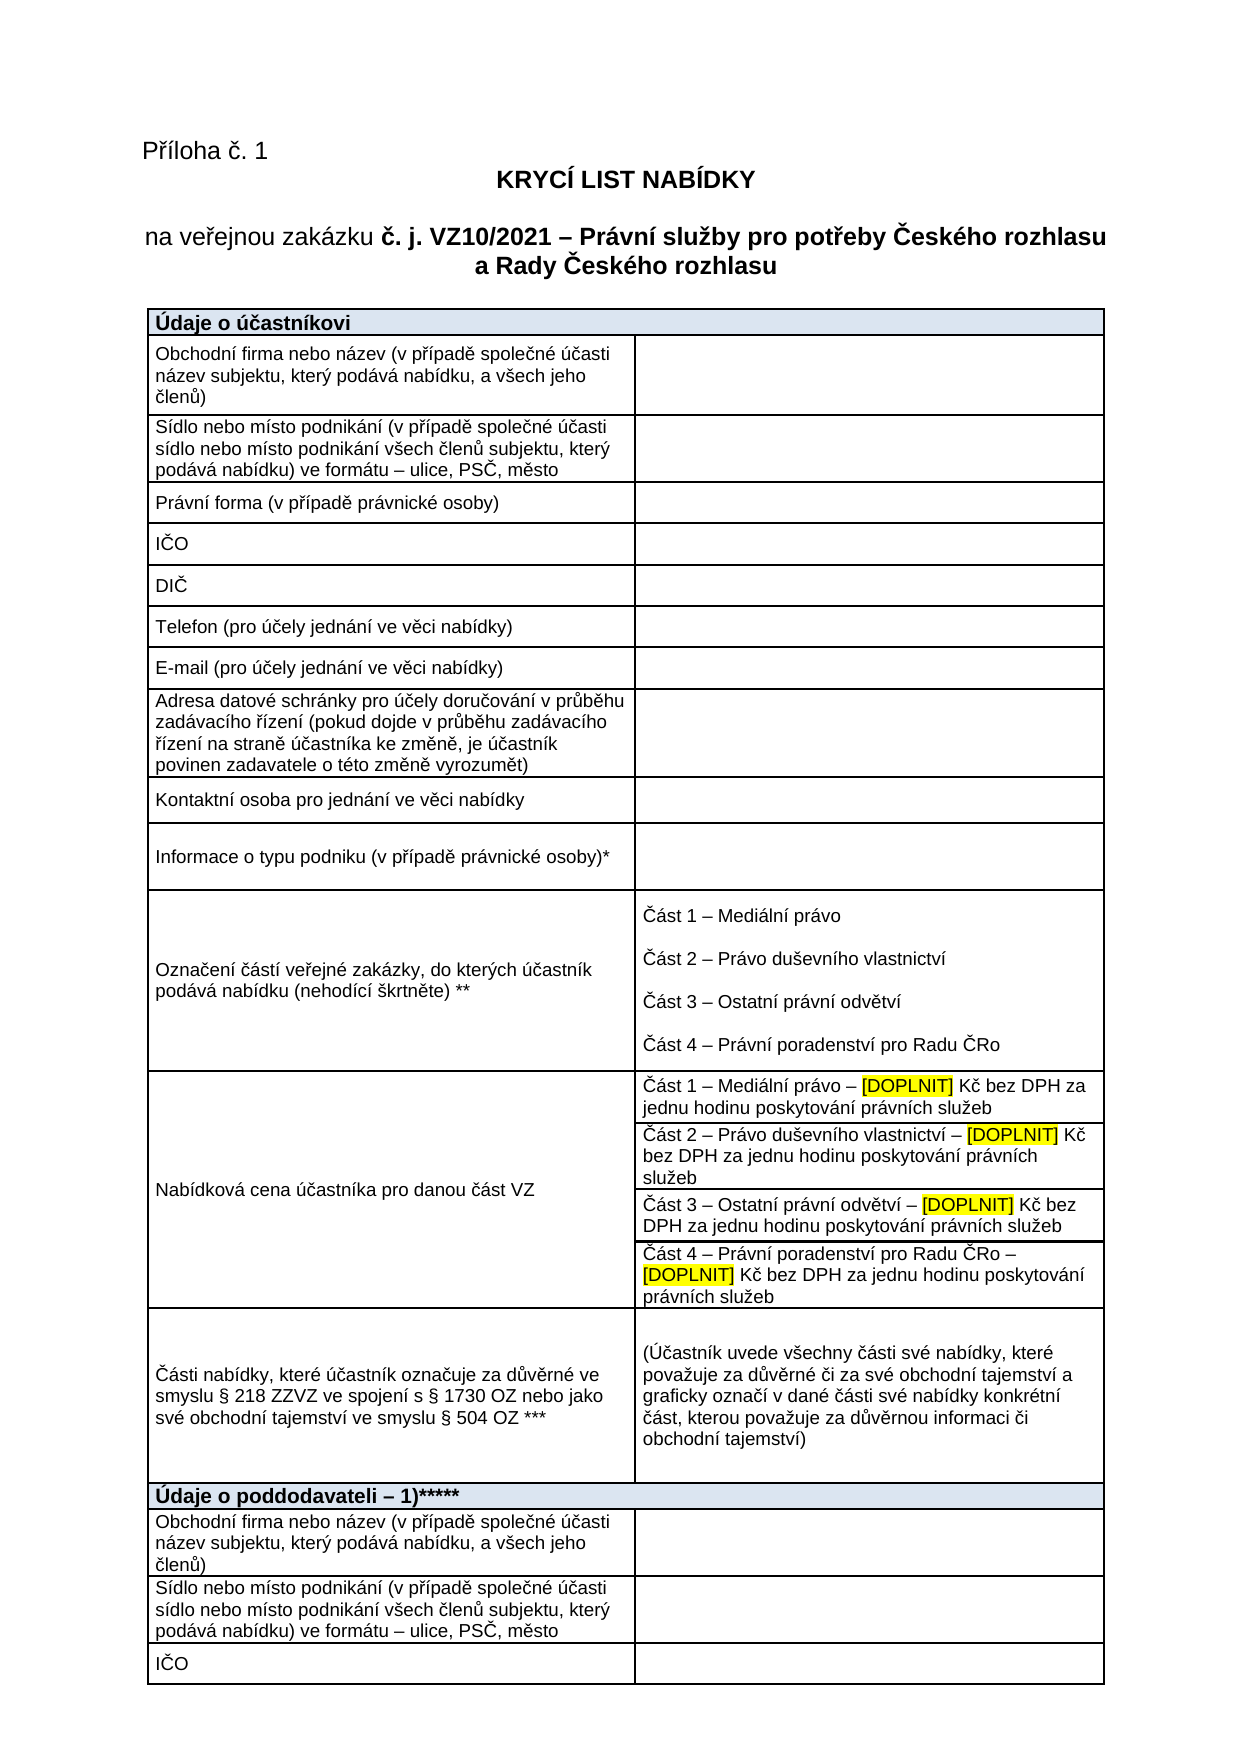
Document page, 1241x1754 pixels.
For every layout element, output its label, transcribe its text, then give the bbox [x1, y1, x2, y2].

table_cell [636, 336, 1103, 414]
table_cell [636, 566, 1103, 605]
table_cell Právní forma (v případě právnické osoby) [149, 483, 634, 522]
table_cell [636, 483, 1103, 522]
table_cell [636, 690, 1103, 776]
table_cell IČO [149, 524, 634, 563]
table_cell [636, 607, 1103, 646]
table_cell DIČ [149, 566, 634, 605]
table_cell Označení částí veřejné zakázky, do kterých účastník podává nabídku (nehodící škrtněte) ** [149, 891, 634, 1069]
table_cell Telefon (pro účely jednání ve věci nabídky) [149, 607, 634, 646]
table_cell [636, 1510, 1103, 1575]
table_cell Informace o typu podniku (v případě právnické osoby)* [149, 824, 634, 889]
table_cell Nabídková cena účastníka pro danou část VZ [149, 1072, 634, 1307]
table_cell [636, 778, 1103, 822]
table_cell Část 1 – Mediální právo – [DOPLNIT] Kč bez DPH za jednu hodinu poskytování právních služeb [636, 1072, 1103, 1122]
table_cell (Účastník uvede všechny části své nabídky, které považuje za důvěrné či za své obchodní tajemství a graficky označí v dané části své nabídky konkrétní část, kterou považuje za důvěrnou informaci či obchodní tajemství) [636, 1309, 1103, 1482]
table_cell Adresa datové schránky pro účely doručování v průběhu zadávacího řízení (pokud dojde v průběhu zadávacího řízení na straně účastníka ke změně, je účastník povinen zadavatele o této změně vyrozumět) [149, 690, 634, 776]
table_cell Obchodní firma nebo název (v případě společné účasti název subjektu, který podává nabídku, a všech jeho členů) [149, 1510, 634, 1575]
table_cell [636, 416, 1103, 481]
table_cell [636, 524, 1103, 563]
table_cell [636, 648, 1103, 687]
text KRYCÍ LIST NABÍDKY [142, 164, 1110, 193]
table_cell IČO [149, 1644, 634, 1683]
table_cell Sídlo nebo místo podnikání (v případě společné účasti sídlo nebo místo podnikání všech členů subjektu, který podává nabídku) ve formátu – ulice, PSČ, město [149, 1577, 634, 1642]
table_cell Část 2 – Právo duševního vlastnictví – [DOPLNIT] Kč bez DPH za jednu hodinu poskytování právních služeb [636, 1124, 1103, 1188]
table_cell Části nabídky, které účastník označuje za důvěrné ve smyslu § 218 ZZVZ ve spojení s § 1730 OZ nebo jako své obchodní tajemství ve smyslu § 504 OZ *** [149, 1309, 634, 1482]
table_cell Část 3 – Ostatní právní odvětví – [DOPLNIT] Kč bez DPH za jednu hodinu poskytování právních služeb [636, 1190, 1103, 1240]
table_cell Kontaktní osoba pro jednání ve věci nabídky [149, 778, 634, 822]
table_cell Část 1 – Mediální právo Část 2 – Právo duševního vlastnictví Část 3 – Ostatní právní odvětví Část 4 – Právní poradenství pro Radu ČRo [636, 891, 1103, 1069]
table_cell Obchodní firma nebo název (v případě společné účasti název subjektu, který podává nabídku, a všech jeho členů) [149, 336, 634, 414]
table_cell Sídlo nebo místo podnikání (v případě společné účasti sídlo nebo místo podnikání všech členů subjektu, který podává nabídku) ve formátu – ulice, PSČ, město [149, 416, 634, 481]
text Příloha č. 1 [142, 136, 1110, 164]
table_cell Údaje o poddodavateli – 1)***** [149, 1484, 1103, 1508]
text na veřejnou zakázku č. j. VZ10/2021 – Právní služby pro potřeby Českého rozhlasu a Rady Českého rozhlasu [142, 222, 1110, 279]
table_cell Část 4 – Právní poradenství pro Radu ČRo – [DOPLNIT] Kč bez DPH za jednu hodinu poskytování právních služeb [636, 1243, 1103, 1307]
table_cell [636, 1644, 1103, 1683]
table_cell [636, 824, 1103, 889]
table_cell E-mail (pro účely jednání ve věci nabídky) [149, 648, 634, 687]
table_cell [636, 1577, 1103, 1642]
table_header Údaje o účastníkovi [149, 310, 1103, 334]
